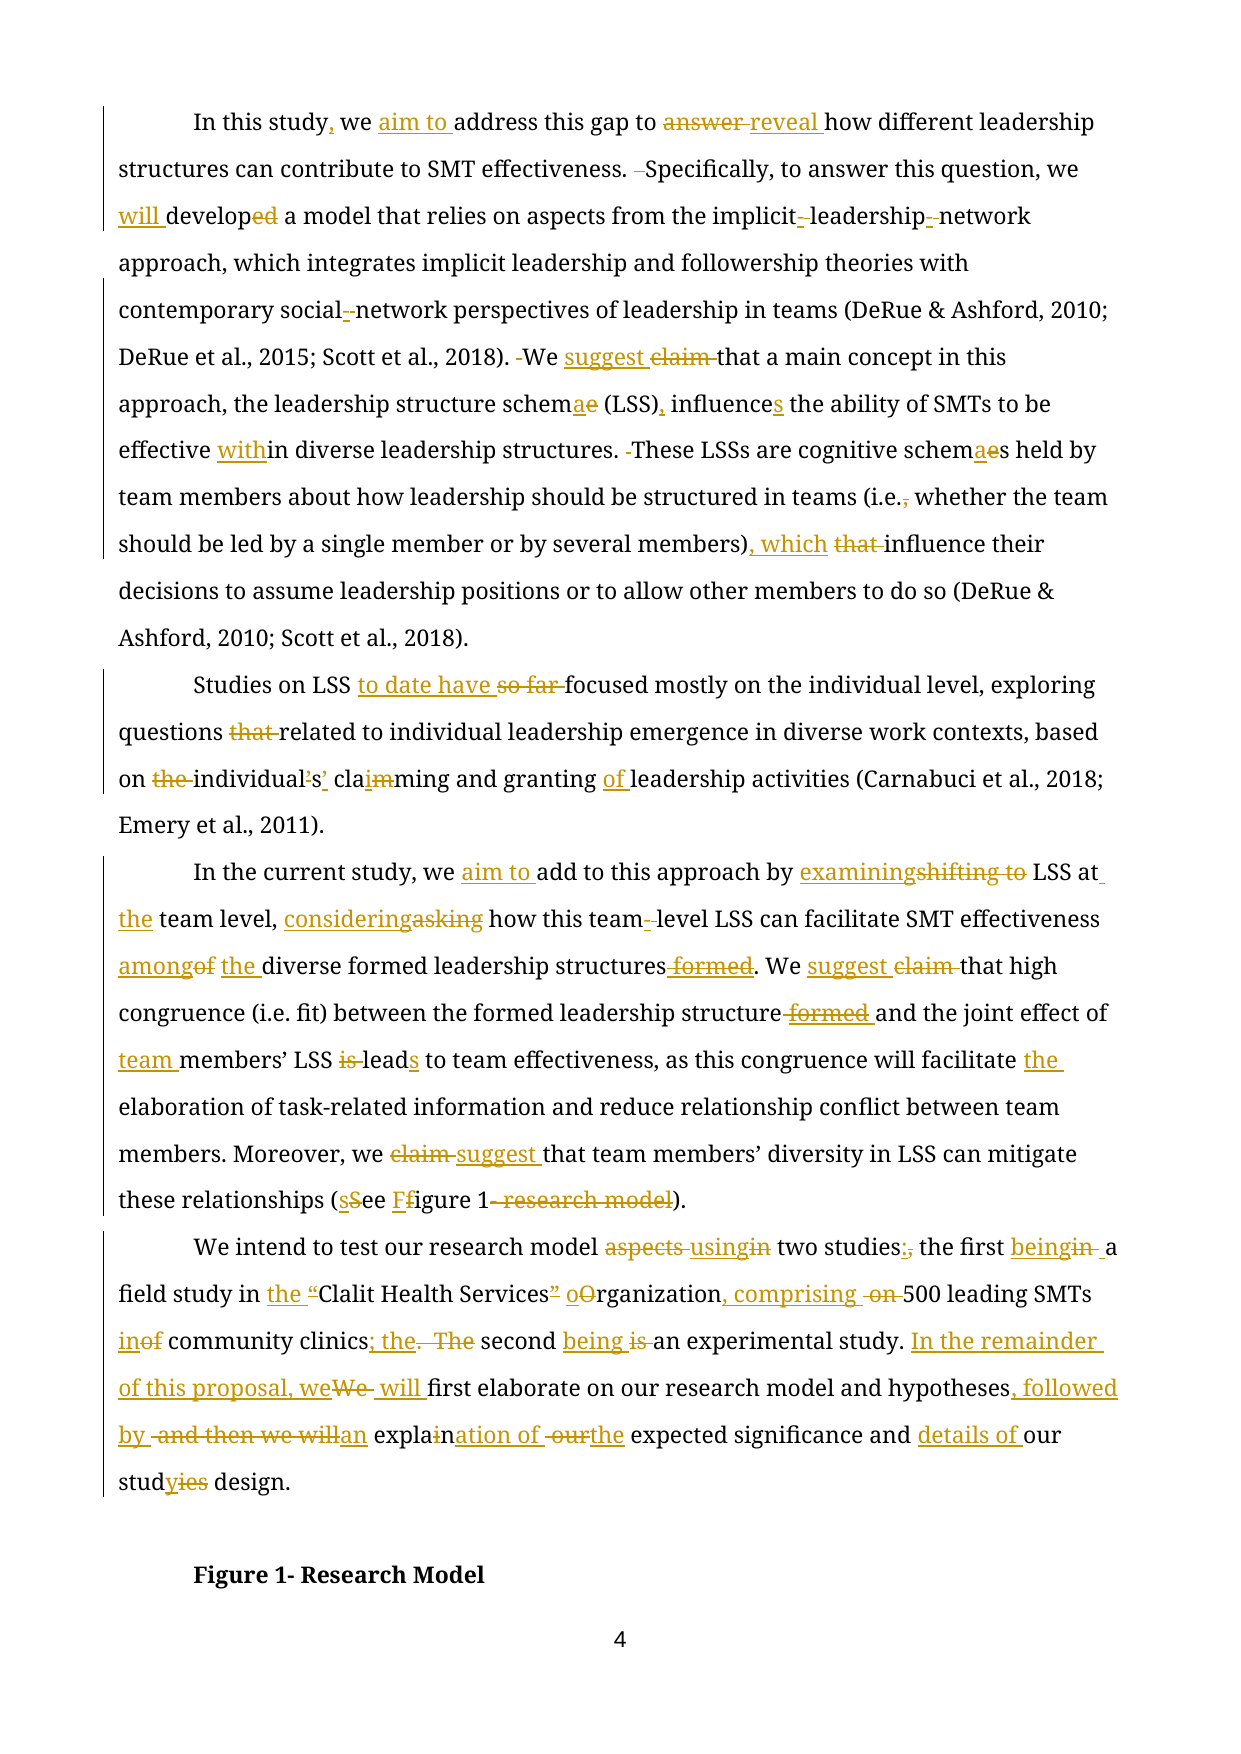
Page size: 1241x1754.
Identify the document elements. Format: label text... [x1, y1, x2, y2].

text In the current study, we add to this approach by LSS at team level, how this teamlevel LSS can facilitate SMT effectiveness diverse formed leadership structures. We that high congruence (i.e. fit) between the formed leadership structureand the joint effect of members’ LSS lead to team effectiveness, as this congruence will facilitate elaboration of task-related information and reduce relationship conflict between team members. Moreover, we that team members’ diversity in LSS can mitigate these relationships (ee igure 1). [118, 856, 1122, 1216]
text Figure 1- Research Model [118, 1559, 1122, 1591]
text We intend to test our research model two studies the first a field study in Clalit Health Services rganization500 leading SMTs community clinics second an experimental study. first elaborate on our research model and hypotheses explan expected significance and our stud design. [118, 1231, 1122, 1497]
text In this study we address this gap to how different leadership structures can contribute to SMT effectiveness. Specifically, to answer this question, we develop a model that relies on aspects from the implicitleadershipnetwork approach, which integrates implicit leadership and followership theories with contemporary socialnetwork perspectives of leadership in teams (DeRue & Ashford, 2010; DeRue et al., 2015; Scott et al., 2018). We that a main concept in this approach, the leadership structure schem (LSS) influence the ability of SMTs to be effective in diverse leadership structures. These LSSs are cognitive schems held by team members about how leadership should be structured in teams (i.e. whether the team should be led by a single member or by several members) influence their decisions to assume leadership positions or to allow other members to do so (DeRue & Ashford, 2010; Scott et al., 2018). [118, 106, 1122, 653]
text Studies on LSS focused mostly on the individual level, exploring questions related to individual leadership emergence in diverse work contexts, based on individuals claming and granting leadership activities (Carnabuci et al., 2018; Emery et al., 2011). [118, 669, 1122, 841]
